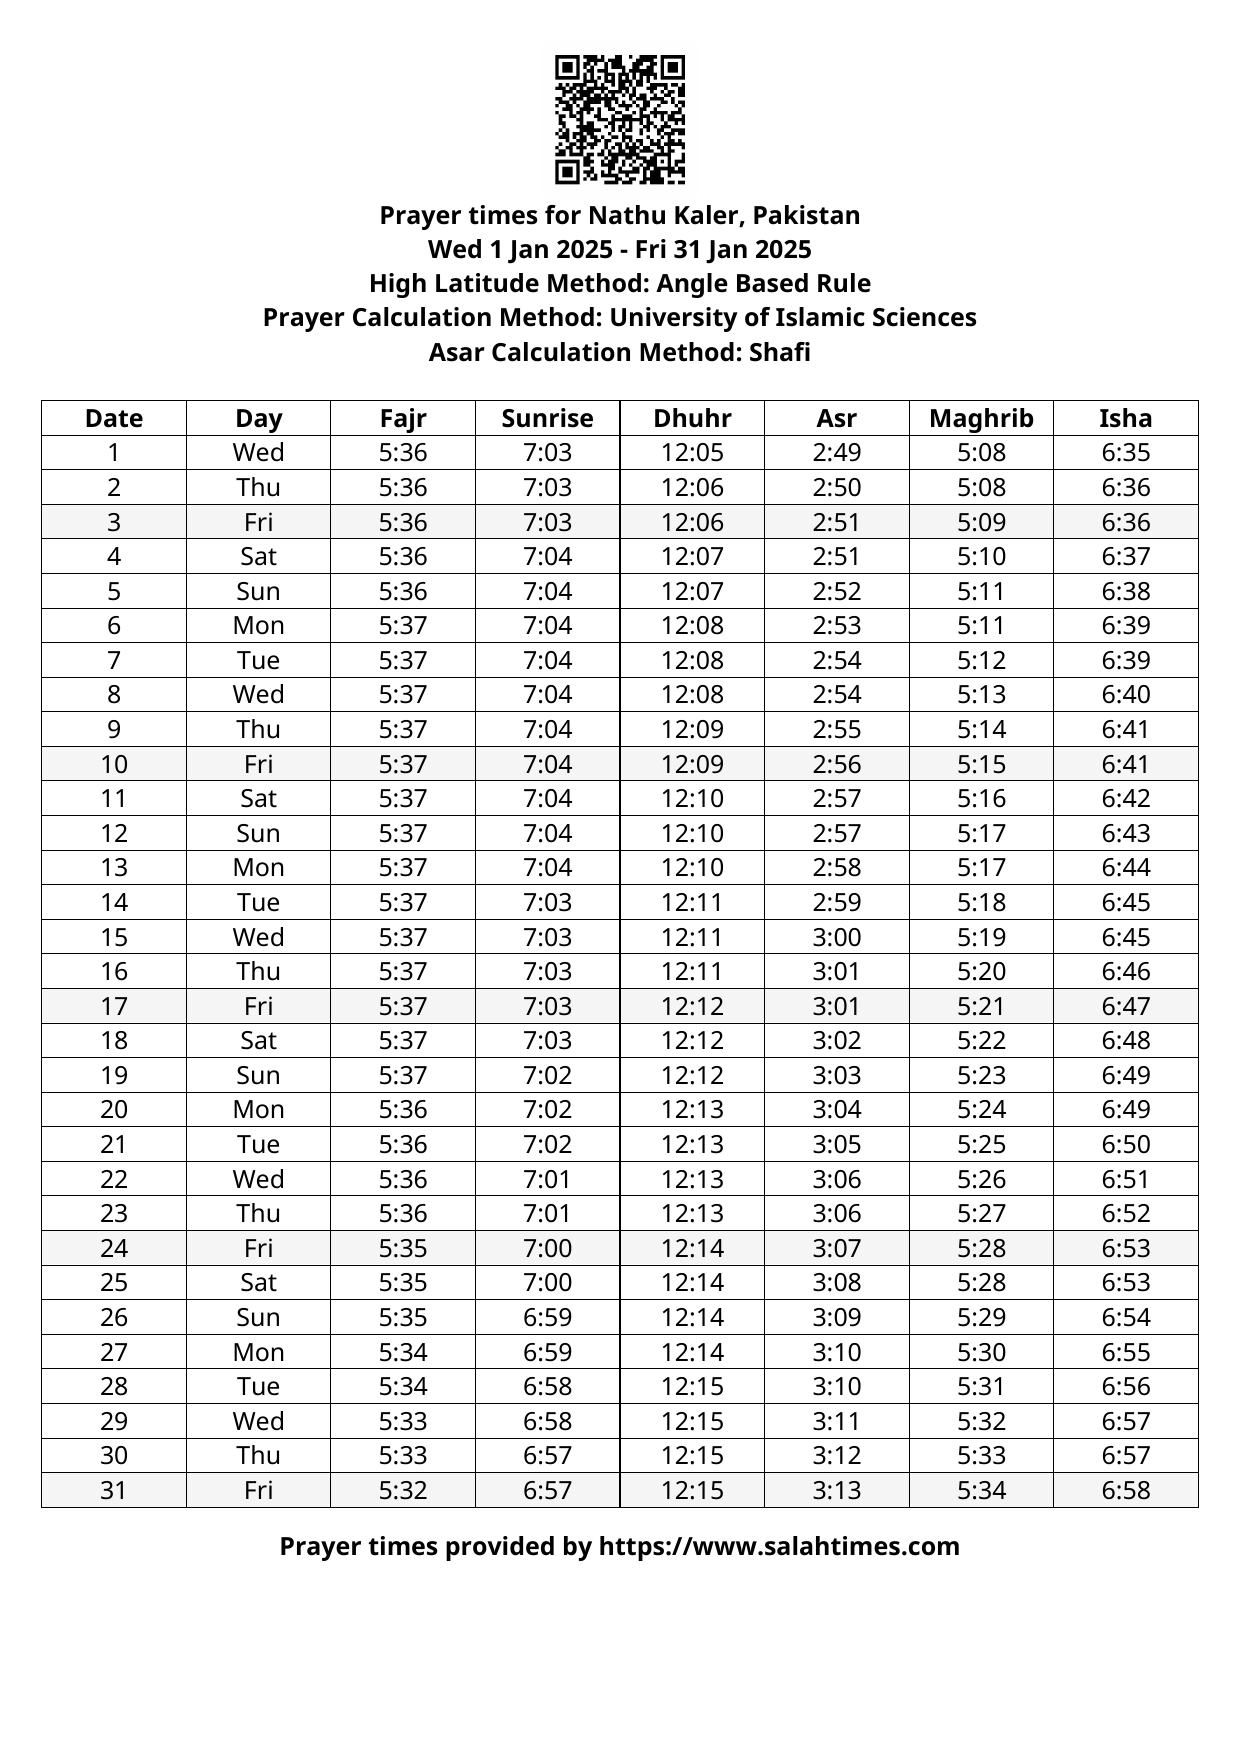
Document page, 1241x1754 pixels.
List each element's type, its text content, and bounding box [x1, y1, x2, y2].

table_cell Sat [187, 1024, 330, 1057]
table_cell 3:10 [765, 1335, 909, 1368]
table_cell 6:52 [1054, 1196, 1198, 1230]
table_cell 12:13 [621, 1162, 764, 1195]
table_cell 6:58 [476, 1404, 619, 1437]
table_cell 5:33 [331, 1404, 475, 1437]
table_cell 5:37 [331, 885, 475, 919]
table_cell 7:04 [476, 678, 619, 711]
table_cell 5:37 [331, 643, 475, 677]
table_cell 6:58 [1054, 1473, 1198, 1507]
table_cell Tue [187, 1369, 330, 1403]
table_cell 7:04 [476, 816, 619, 849]
table_cell 7:03 [476, 1024, 619, 1057]
table_cell 5:37 [331, 920, 475, 953]
table_cell 5:28 [910, 1231, 1053, 1264]
table_cell 12:12 [621, 1058, 764, 1092]
table_cell 5:37 [331, 712, 475, 746]
table_cell 7:04 [476, 851, 619, 884]
table_cell 12:06 [621, 470, 764, 504]
table_cell 5:30 [910, 1335, 1053, 1368]
table_cell 6:53 [1054, 1231, 1198, 1264]
table_cell 5:19 [910, 920, 1053, 953]
table_cell 6:59 [476, 1335, 619, 1368]
table_cell 20 [42, 1093, 186, 1126]
table_cell Thu [187, 712, 330, 746]
table_cell 7:04 [476, 574, 619, 607]
table_cell 12:05 [621, 436, 764, 469]
table_cell 7:03 [476, 989, 619, 1022]
table_cell Fri [187, 505, 330, 538]
table_cell 7:03 [476, 505, 619, 538]
table_cell 6 [42, 609, 186, 642]
table_cell 3:06 [765, 1162, 909, 1195]
table_cell 12:10 [621, 816, 764, 849]
table_cell 2:49 [765, 436, 909, 469]
table_cell 12:12 [621, 1024, 764, 1057]
table_header Date [42, 401, 186, 434]
table_cell 5:36 [331, 1127, 475, 1161]
table_header Sunrise [476, 401, 619, 434]
table_cell 6:41 [1054, 712, 1198, 746]
table_cell 2:59 [765, 885, 909, 919]
picture [542, 41, 699, 198]
table_cell 17 [42, 989, 186, 1022]
table_cell Tue [187, 1127, 330, 1161]
table_cell 3:12 [765, 1439, 909, 1472]
table_cell 3:11 [765, 1404, 909, 1437]
table_cell Wed [187, 1162, 330, 1195]
table_cell 6:42 [1054, 781, 1198, 815]
table_cell Sun [187, 1058, 330, 1092]
table_cell 7:03 [476, 470, 619, 504]
table_cell 12:08 [621, 609, 764, 642]
table_cell 5 [42, 574, 186, 607]
table_cell 6:35 [1054, 436, 1198, 469]
table_cell 7:02 [476, 1093, 619, 1126]
table_cell 5:27 [910, 1196, 1053, 1230]
table_cell 7:03 [476, 436, 619, 469]
table_cell 2:57 [765, 816, 909, 849]
table_header Fajr [331, 401, 475, 434]
table_cell 12:14 [621, 1300, 764, 1334]
table_cell Thu [187, 954, 330, 988]
table_cell Sat [187, 539, 330, 573]
table_cell Sun [187, 816, 330, 849]
table_cell 2:57 [765, 781, 909, 815]
table_cell 7:02 [476, 1058, 619, 1092]
table_cell 6:46 [1054, 954, 1198, 988]
table_cell 3:06 [765, 1196, 909, 1230]
table_cell 6:56 [1054, 1369, 1198, 1403]
table_cell 12 [42, 816, 186, 849]
table_header Asr [765, 401, 909, 434]
table_cell 5:26 [910, 1162, 1053, 1195]
table_cell 2:50 [765, 470, 909, 504]
table_cell 5:08 [910, 470, 1053, 504]
table_cell 5:11 [910, 574, 1053, 607]
table_cell Sat [187, 781, 330, 815]
table_cell 5:12 [910, 643, 1053, 677]
table_cell 3:09 [765, 1300, 909, 1334]
text Prayer times provided by https://www.salahtimes.com [42, 1528, 1198, 1563]
table_cell 6:44 [1054, 851, 1198, 884]
table_cell Tue [187, 643, 330, 677]
table_cell 5:37 [331, 1058, 475, 1092]
table_cell 5:33 [331, 1439, 475, 1472]
table_cell 21 [42, 1127, 186, 1161]
table_cell Mon [187, 609, 330, 642]
table_cell 2:51 [765, 539, 909, 573]
table_cell 22 [42, 1162, 186, 1195]
table_cell 5:34 [910, 1473, 1053, 1507]
table_cell 5:28 [910, 1266, 1053, 1299]
table_cell 31 [42, 1473, 186, 1507]
table_cell 5:37 [331, 1024, 475, 1057]
table_cell 29 [42, 1404, 186, 1437]
table_cell 5:37 [331, 954, 475, 988]
table_cell 5:22 [910, 1024, 1053, 1057]
table_header Isha [1054, 401, 1198, 434]
table_cell 6:57 [476, 1439, 619, 1472]
table_cell 3:01 [765, 989, 909, 1022]
table_cell 23 [42, 1196, 186, 1230]
table_cell 5:37 [331, 989, 475, 1022]
table_cell 5:36 [331, 574, 475, 607]
table_cell 5:10 [910, 539, 1053, 573]
text Wed 1 Jan 2025 - Fri 31 Jan 2025 [42, 232, 1198, 266]
table_cell Fri [187, 1473, 330, 1507]
table_cell 5:36 [331, 436, 475, 469]
table_cell 6:51 [1054, 1162, 1198, 1195]
table_cell 2:51 [765, 505, 909, 538]
table_cell 12:08 [621, 678, 764, 711]
table_cell 12:14 [621, 1335, 764, 1368]
table_cell 12:13 [621, 1196, 764, 1230]
text Prayer Calculation Method: University of Islamic Sciences [42, 300, 1198, 334]
table_cell 7:04 [476, 747, 619, 780]
table_cell 5:36 [331, 1162, 475, 1195]
table_cell 6:58 [476, 1369, 619, 1403]
table_cell Fri [187, 1231, 330, 1264]
table_cell Fri [187, 989, 330, 1022]
table_cell 12:14 [621, 1266, 764, 1299]
table_cell 5:37 [331, 816, 475, 849]
table_cell 3:04 [765, 1093, 909, 1126]
text Prayer times for Nathu Kaler, Pakistan [42, 198, 1198, 232]
table_cell 12:15 [621, 1404, 764, 1437]
table_cell Mon [187, 1335, 330, 1368]
table_cell 7:04 [476, 643, 619, 677]
table_cell 2:56 [765, 747, 909, 780]
table_cell Thu [187, 470, 330, 504]
table_cell 7:03 [476, 920, 619, 953]
table_cell 6:55 [1054, 1335, 1198, 1368]
table_cell 5:32 [910, 1404, 1053, 1437]
table_cell 5:11 [910, 609, 1053, 642]
table_cell Mon [187, 851, 330, 884]
table_cell 7:00 [476, 1231, 619, 1264]
table_header Dhuhr [621, 401, 764, 434]
table_cell 12:10 [621, 781, 764, 815]
table_cell 6:57 [1054, 1404, 1198, 1437]
table_cell 12:07 [621, 539, 764, 573]
table_cell 6:40 [1054, 678, 1198, 711]
table_cell 28 [42, 1369, 186, 1403]
table_cell 5:32 [331, 1473, 475, 1507]
table_cell 5:29 [910, 1300, 1053, 1334]
table_cell 7:01 [476, 1162, 619, 1195]
table_cell 6:39 [1054, 643, 1198, 677]
table_cell 6:47 [1054, 989, 1198, 1022]
table_cell 5:37 [331, 851, 475, 884]
table_cell 5:21 [910, 989, 1053, 1022]
table_cell 2:54 [765, 643, 909, 677]
table_cell 14 [42, 885, 186, 919]
table_cell 6:36 [1054, 470, 1198, 504]
table_cell 5:36 [331, 1196, 475, 1230]
table_cell 5:33 [910, 1439, 1053, 1472]
table_cell 5:35 [331, 1231, 475, 1264]
table_cell 27 [42, 1335, 186, 1368]
table_cell 6:43 [1054, 816, 1198, 849]
table_cell 24 [42, 1231, 186, 1264]
table_cell 15 [42, 920, 186, 953]
table_cell 6:53 [1054, 1266, 1198, 1299]
table_cell 5:18 [910, 885, 1053, 919]
table_cell 12:15 [621, 1369, 764, 1403]
table_cell 12:07 [621, 574, 764, 607]
table_cell 7:02 [476, 1127, 619, 1161]
table_cell 12:15 [621, 1439, 764, 1472]
table_cell Wed [187, 920, 330, 953]
table_cell 30 [42, 1439, 186, 1472]
table_cell Wed [187, 1404, 330, 1437]
table_cell 5:34 [331, 1369, 475, 1403]
table_cell 6:49 [1054, 1093, 1198, 1126]
table_cell 7:04 [476, 609, 619, 642]
table_cell 5:35 [331, 1266, 475, 1299]
table_cell 6:45 [1054, 885, 1198, 919]
table_cell 7:04 [476, 539, 619, 573]
table_cell 25 [42, 1266, 186, 1299]
table_cell 5:23 [910, 1058, 1053, 1092]
table_header Maghrib [910, 401, 1053, 434]
table_cell 5:37 [331, 678, 475, 711]
table_cell Sun [187, 574, 330, 607]
table_cell 5:31 [910, 1369, 1053, 1403]
table_cell 6:59 [476, 1300, 619, 1334]
table_cell 5:17 [910, 851, 1053, 884]
table_cell 16 [42, 954, 186, 988]
table_cell 5:36 [331, 1093, 475, 1126]
table_cell 2:53 [765, 609, 909, 642]
table_cell 5:08 [910, 436, 1053, 469]
table_cell 2:52 [765, 574, 909, 607]
table_cell 5:24 [910, 1093, 1053, 1126]
text Asar Calculation Method: Shafi [42, 334, 1198, 368]
table_cell 12:10 [621, 851, 764, 884]
table_cell Fri [187, 747, 330, 780]
table_cell 5:37 [331, 781, 475, 815]
table_cell 5:20 [910, 954, 1053, 988]
table_cell 12:08 [621, 643, 764, 677]
table_cell 6:50 [1054, 1127, 1198, 1161]
table_cell 6:37 [1054, 539, 1198, 573]
table_cell 6:36 [1054, 505, 1198, 538]
table_cell 6:45 [1054, 920, 1198, 953]
table_cell 7:01 [476, 1196, 619, 1230]
table_cell 5:35 [331, 1300, 475, 1334]
table_cell 2:54 [765, 678, 909, 711]
table_cell 12:15 [621, 1473, 764, 1507]
table_cell 12:14 [621, 1231, 764, 1264]
table_cell 5:14 [910, 712, 1053, 746]
table_cell 3:13 [765, 1473, 909, 1507]
table_cell 5:34 [331, 1335, 475, 1368]
table_cell 13 [42, 851, 186, 884]
table_cell 12:13 [621, 1127, 764, 1161]
table_cell 5:36 [331, 470, 475, 504]
table_cell 6:38 [1054, 574, 1198, 607]
table_cell 8 [42, 678, 186, 711]
text High Latitude Method: Angle Based Rule [42, 266, 1198, 300]
table_cell 3:08 [765, 1266, 909, 1299]
table_cell 5:25 [910, 1127, 1053, 1161]
table_cell 12:06 [621, 505, 764, 538]
table_cell 3:07 [765, 1231, 909, 1264]
table_cell 18 [42, 1024, 186, 1057]
table_cell 3 [42, 505, 186, 538]
table_cell 12:12 [621, 989, 764, 1022]
table_cell 12:09 [621, 712, 764, 746]
table_cell 26 [42, 1300, 186, 1334]
table_cell 12:11 [621, 885, 764, 919]
table_cell 6:57 [476, 1473, 619, 1507]
table_cell 6:41 [1054, 747, 1198, 780]
table_cell Thu [187, 1439, 330, 1472]
table_cell 5:16 [910, 781, 1053, 815]
table_cell 5:09 [910, 505, 1053, 538]
table_cell 12:11 [621, 954, 764, 988]
table_cell 2:55 [765, 712, 909, 746]
table_cell 3:10 [765, 1369, 909, 1403]
table_cell 6:48 [1054, 1024, 1198, 1057]
table_cell Sat [187, 1266, 330, 1299]
table_cell 6:49 [1054, 1058, 1198, 1092]
table_cell 3:00 [765, 920, 909, 953]
table_cell 3:03 [765, 1058, 909, 1092]
table_cell 5:37 [331, 747, 475, 780]
table_cell 7:04 [476, 712, 619, 746]
table_cell 3:02 [765, 1024, 909, 1057]
table_cell Wed [187, 678, 330, 711]
table_cell 12:11 [621, 920, 764, 953]
table_cell Tue [187, 885, 330, 919]
table_cell 5:13 [910, 678, 1053, 711]
table_cell 2:58 [765, 851, 909, 884]
table_cell 6:54 [1054, 1300, 1198, 1334]
table_cell 6:57 [1054, 1439, 1198, 1472]
table_cell 5:36 [331, 539, 475, 573]
table_header Day [187, 401, 330, 434]
table_cell 19 [42, 1058, 186, 1092]
table_cell Thu [187, 1196, 330, 1230]
table_cell 3:05 [765, 1127, 909, 1161]
table_cell 7:00 [476, 1266, 619, 1299]
table_cell 12:13 [621, 1093, 764, 1126]
table_cell 5:15 [910, 747, 1053, 780]
table_cell 10 [42, 747, 186, 780]
table_cell Mon [187, 1093, 330, 1126]
table_cell 2 [42, 470, 186, 504]
table_cell 11 [42, 781, 186, 815]
table_cell 5:37 [331, 609, 475, 642]
table_cell 6:39 [1054, 609, 1198, 642]
table_cell 12:09 [621, 747, 764, 780]
table_cell 4 [42, 539, 186, 573]
table_cell 7 [42, 643, 186, 677]
table_cell 3:01 [765, 954, 909, 988]
table_cell 7:03 [476, 954, 619, 988]
table_cell 5:36 [331, 505, 475, 538]
table_cell 1 [42, 436, 186, 469]
table_cell 7:03 [476, 885, 619, 919]
table_cell Wed [187, 436, 330, 469]
table_cell 7:04 [476, 781, 619, 815]
table_cell 5:17 [910, 816, 1053, 849]
table_cell Sun [187, 1300, 330, 1334]
table_cell 9 [42, 712, 186, 746]
